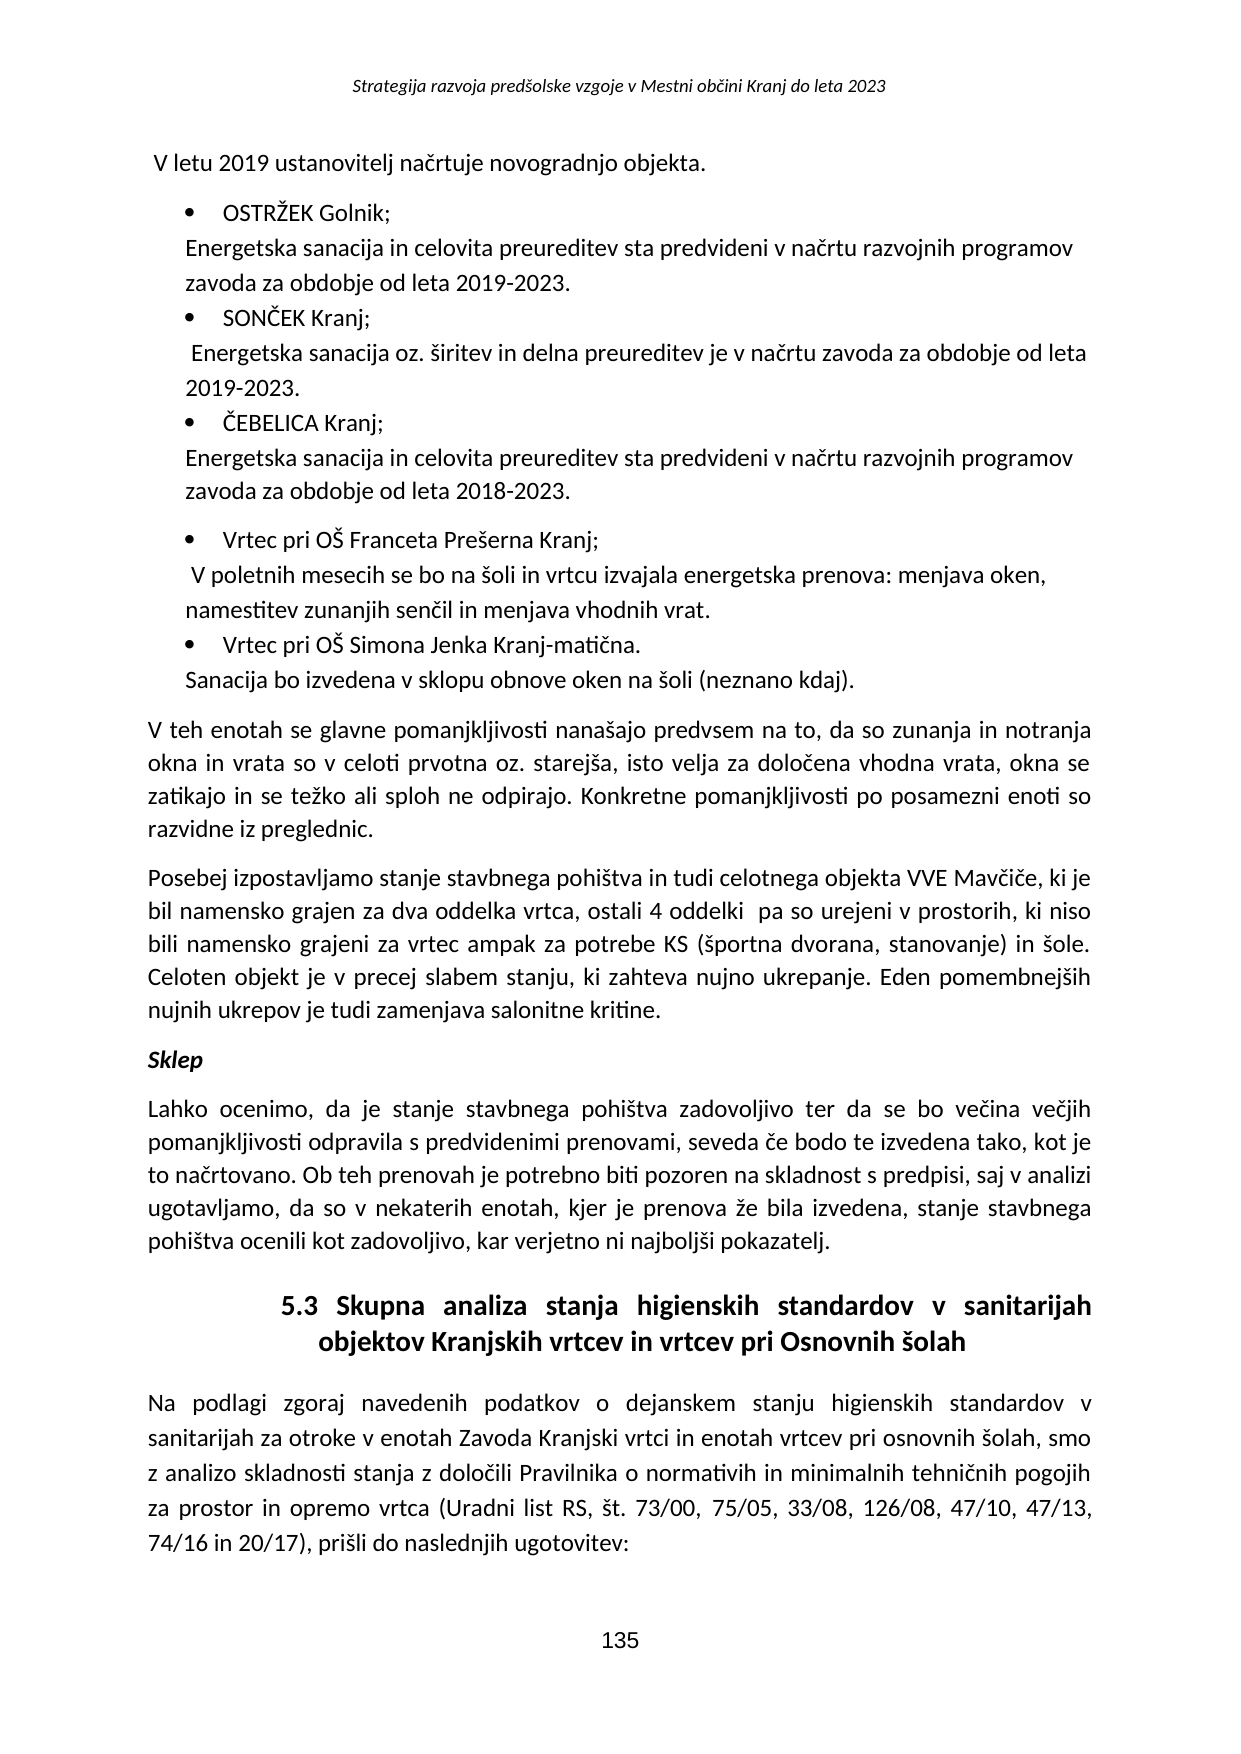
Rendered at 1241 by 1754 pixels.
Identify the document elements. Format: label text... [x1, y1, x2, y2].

text Energetska sanacija in celovita preureditev sta predvideni v načrtu razvojnih programov zavoda za obdobje od leta 2019-2023. [185, 232, 1093, 298]
text V poletnih mesecih se bo na šoli in vrtcu izvajala energetska prenova: menjava oken, namestitev zunanjih senčil in menjava vhodnih vrat. [185, 560, 1093, 625]
list Vrtec pri OŠ Franceta Prešerna Kranj; [185, 525, 1093, 555]
text Energetska sanacija in celovita preureditev sta predvideni v načrtu razvojnih programov zavoda za obdobje od leta 2018-2023. [185, 442, 1093, 506]
list ČEBELICA Kranj; [185, 407, 1093, 438]
list Vrtec pri OŠ Simona Jenka Kranj-matična. [185, 630, 1093, 660]
list SONČEK Kranj; [185, 302, 1093, 333]
subtitle Skupna analiza stanja higienskih standardov v sanitarijah objektov Kranjskih vrtcev in vrtcev pri Osnovnih šolah [281, 1287, 1093, 1358]
text Sklep [148, 1044, 1093, 1074]
list OSTRŽEK Golnik; [185, 197, 1093, 228]
text Lahko ocenimo, da je stanje stavbnega pohištva zadovoljivo ter da se bo večina večjih pomanjkljivosti odpravila s predvidenimi prenovami, seveda če bodo te izvedena tako, kot je to načrtovano. Ob teh prenovah je potrebno biti pozoren na skladnost s predpisi, saj v analizi ugotavljamo, da so v nekaterih enotah, kjer je prenova že bila izvedena, stanje stavbnega pohištva ocenili kot zadovoljivo, kar verjetno ni najboljši pokazatelj. [148, 1093, 1093, 1256]
text V teh enotah se glavne pomanjkljivosti nanašajo predvsem na to, da so zunanja in notranja okna in vrata so v celoti prvotna oz. starejša, isto velja za določena vhodna vrata, okna se zatikajo in se težko ali sploh ne odpirajo. Konkretne pomanjkljivosti po posamezni enoti so razvidne iz preglednic. [148, 714, 1093, 843]
text Energetska sanacija oz. širitev in delna preureditev je v načrtu zavoda za obdobje od leta 2019-2023. [185, 337, 1093, 403]
text Na podlagi zgoraj navedenih podatkov o dejanskem stanju higienskih standardov v sanitarijah za otroke v enotah Zavoda Kranjski vrtci in enotah vrtcev pri osnovnih šolah, smo z analizo skladnosti stanja z določili Pravilnika o normativih in minimalnih tehničnih pogojih za prostor in opremo vrtca (Uradni list RS, št. 73/00, 75/05, 33/08, 126/08, 47/10, 47/13, 74/16 in 20/17), prišli do naslednjih ugotovitev: [148, 1388, 1093, 1558]
text V letu 2019 ustanovitelj načrtuje novogradnjo objekta. [148, 148, 1093, 178]
text Posebej izpostavljamo stanje stavbnega pohištva in tudi celotnega objekta VVE Mavčiče, ki je bil namensko grajen za dva oddelka vrtca, ostali 4 oddelki pa so urejeni v prostorih, ki niso bili namensko grajeni za vrtec ampak za potrebe KS (športna dvorana, stanovanje) in šole. Celoten objekt je v precej slabem stanju, ki zahteva nujno ukrepanje. Eden pomembnejših nujnih ukrepov je tudi zamenjava salonitne kritine. [148, 863, 1093, 1025]
text Sanacija bo izvedena v sklopu obnove oken na šoli (neznano kdaj). [185, 665, 1093, 695]
